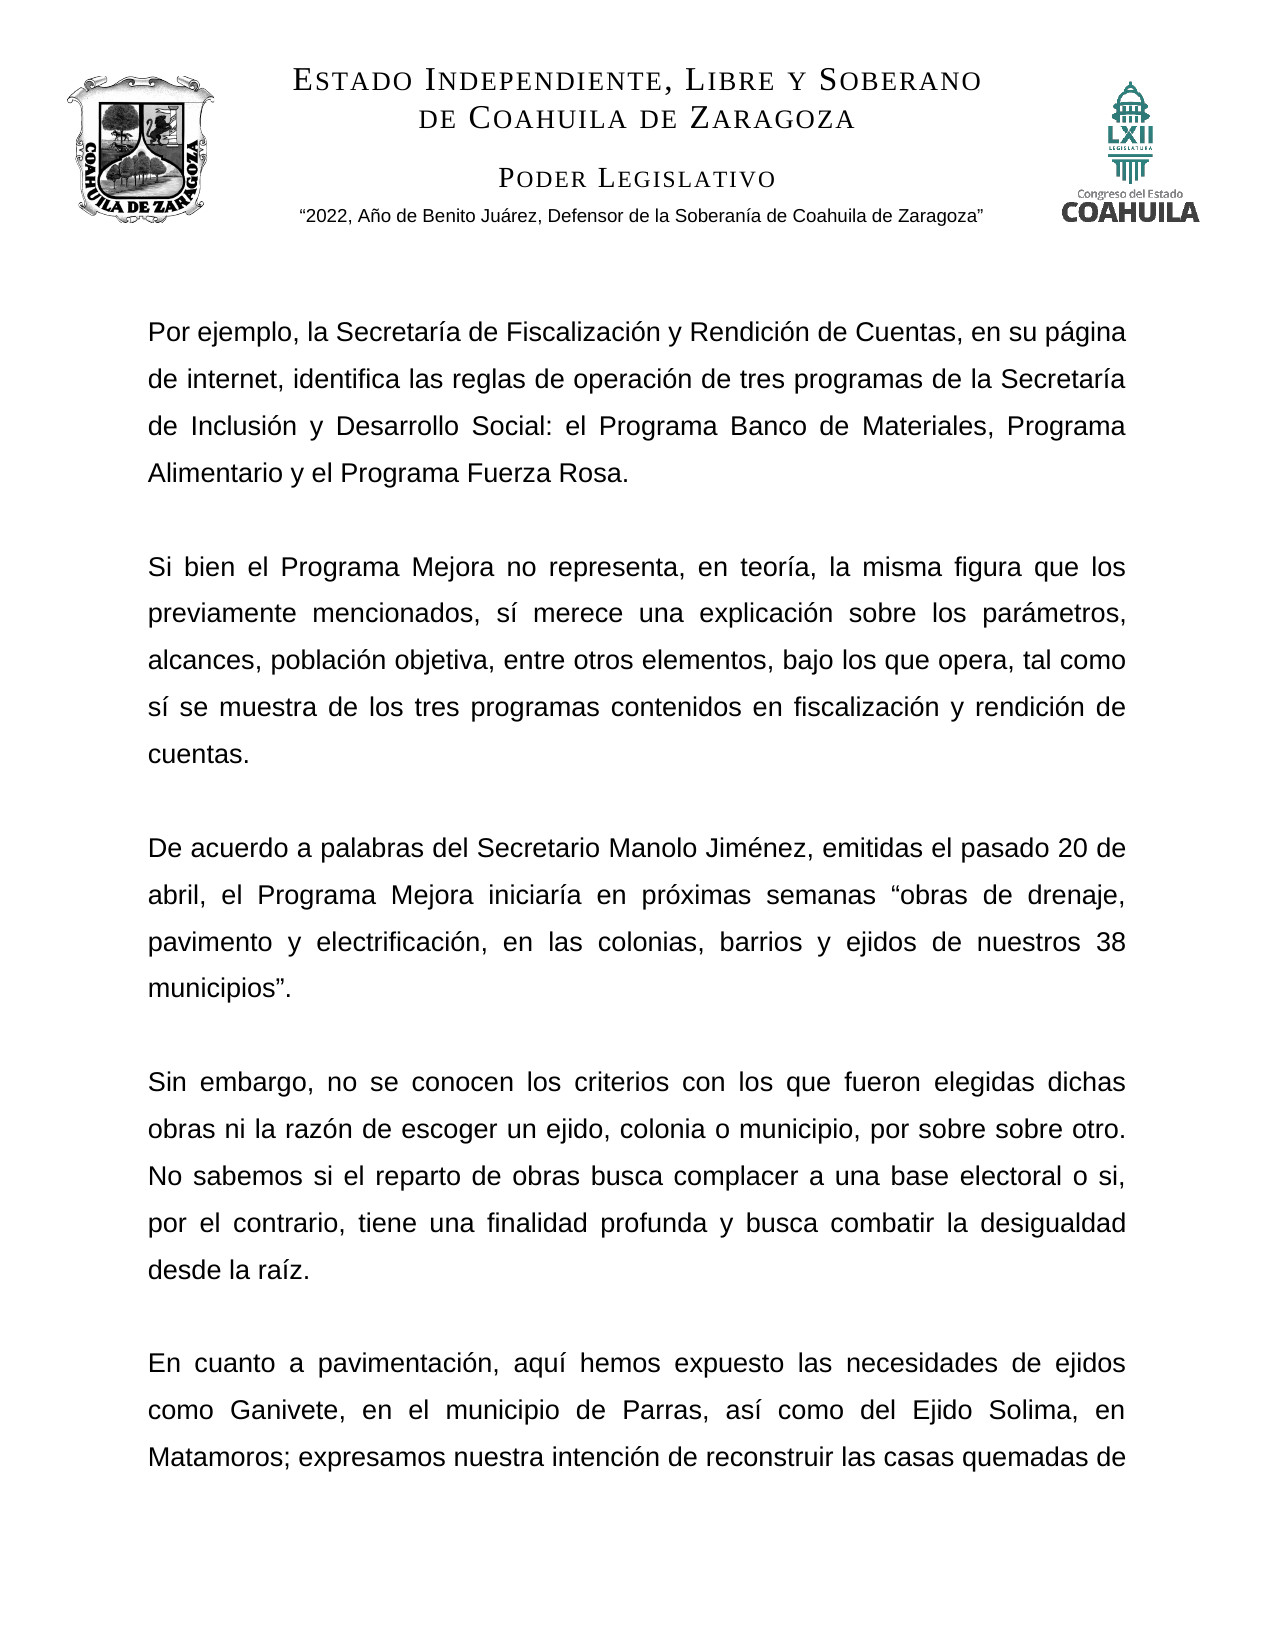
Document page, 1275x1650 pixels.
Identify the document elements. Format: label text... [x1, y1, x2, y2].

text Sin embargo, no se conocen los criterios con los que fueron elegidas dichas obras ni la razón de escoger un ejido, colonia o municipio, por sobre sobre otro. No sabemos si el reparto de obras busca complacer a una base electoral o si, por el contrario, tiene una finalidad profunda y busca combatir la desigualdad desde la raíz. [148, 1066, 1127, 1285]
text De acuerdo a palabras del Secretario Manolo Jiménez, emitidas el pasado 20 de abril, el Programa Mejora iniciaría en próximas semanas “obras de drenaje, pavimento y electrificación, en las colonias, barrios y ejidos de nuestros 38 municipios”. [148, 832, 1127, 1004]
text Si bien el Programa Mejora no representa, en teoría, la misma figura que los previamente mencionados, sí merece una explicación sobre los parámetros, alcances, población objetiva, entre otros elementos, bajo los que opera, tal como sí se muestra de los tres programas contenidos en fiscalización y rendición de cuentas. [148, 551, 1127, 769]
text Por ejemplo, la Secretaría de Fiscalización y Rendición de Cuentas, en su página de internet, identifica las reglas de operación de tres programas de la Secretaría de Inclusión y Desarrollo Social: el Programa Banco de Materiales, Programa Alimentario y el Programa Fuerza Rosa. [148, 316, 1127, 488]
picture [66, 76, 215, 223]
picture [1052, 66, 1212, 234]
